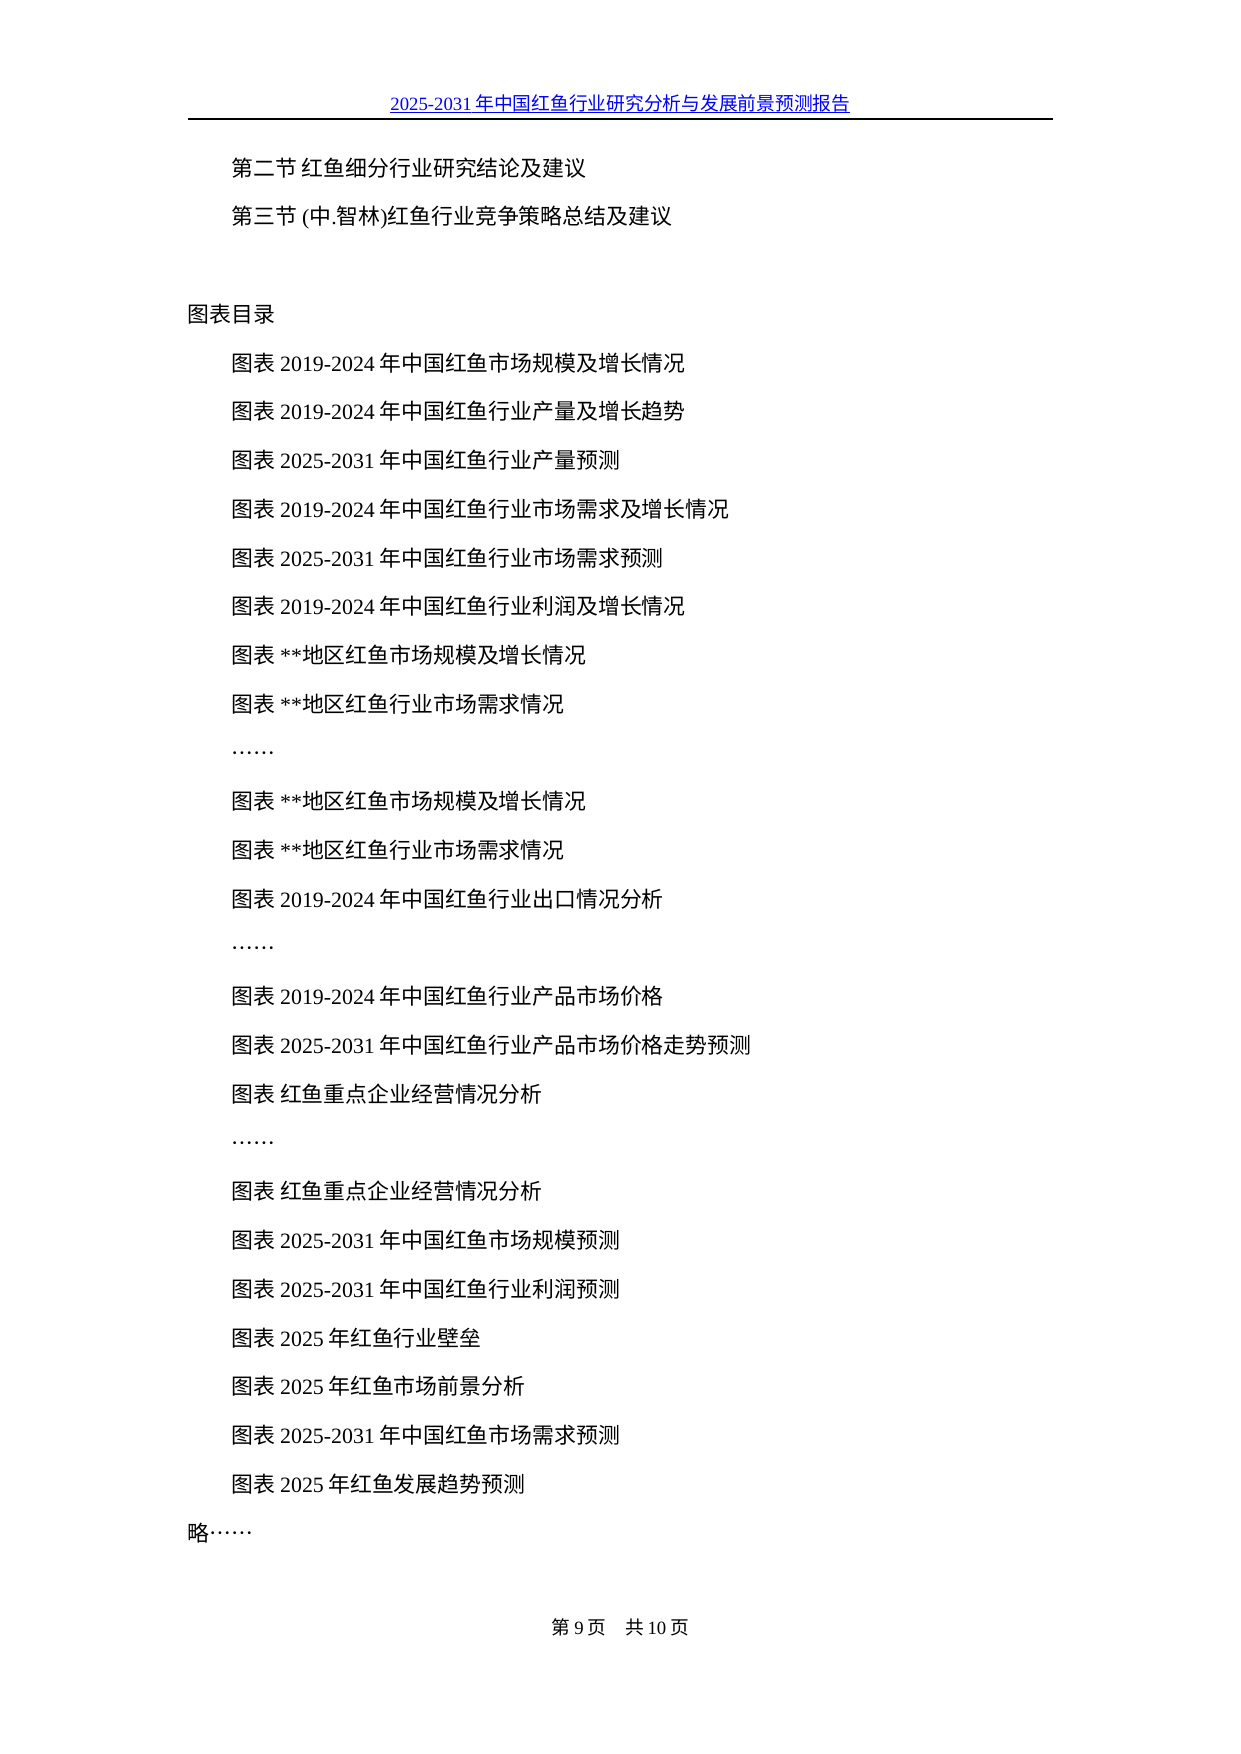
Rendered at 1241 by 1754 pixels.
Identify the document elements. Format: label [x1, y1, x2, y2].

text [187, 150, 1053, 1548]
